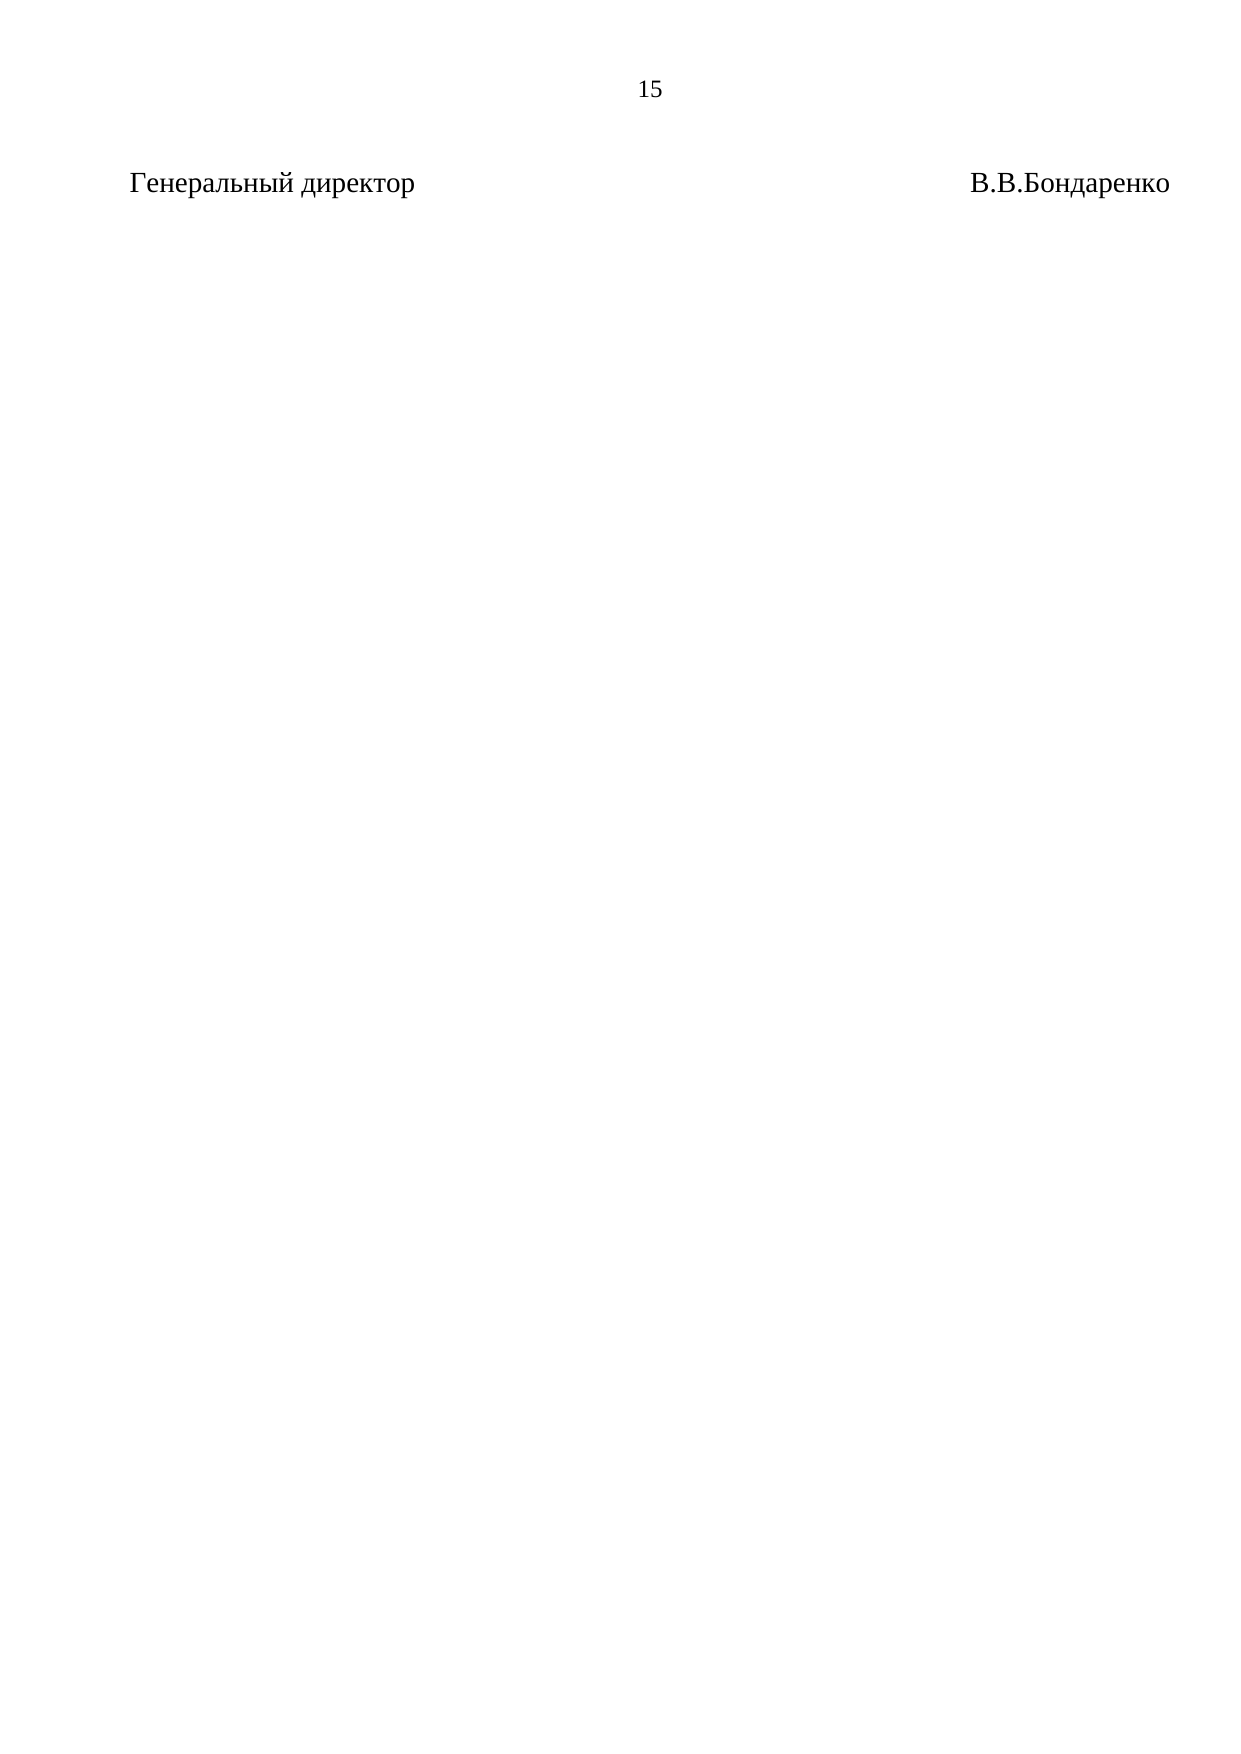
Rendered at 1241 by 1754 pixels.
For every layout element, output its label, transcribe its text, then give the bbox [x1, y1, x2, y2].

table_header Генеральный директор [118, 165, 655, 198]
table_header В.В.Бондаренко [655, 165, 1181, 198]
